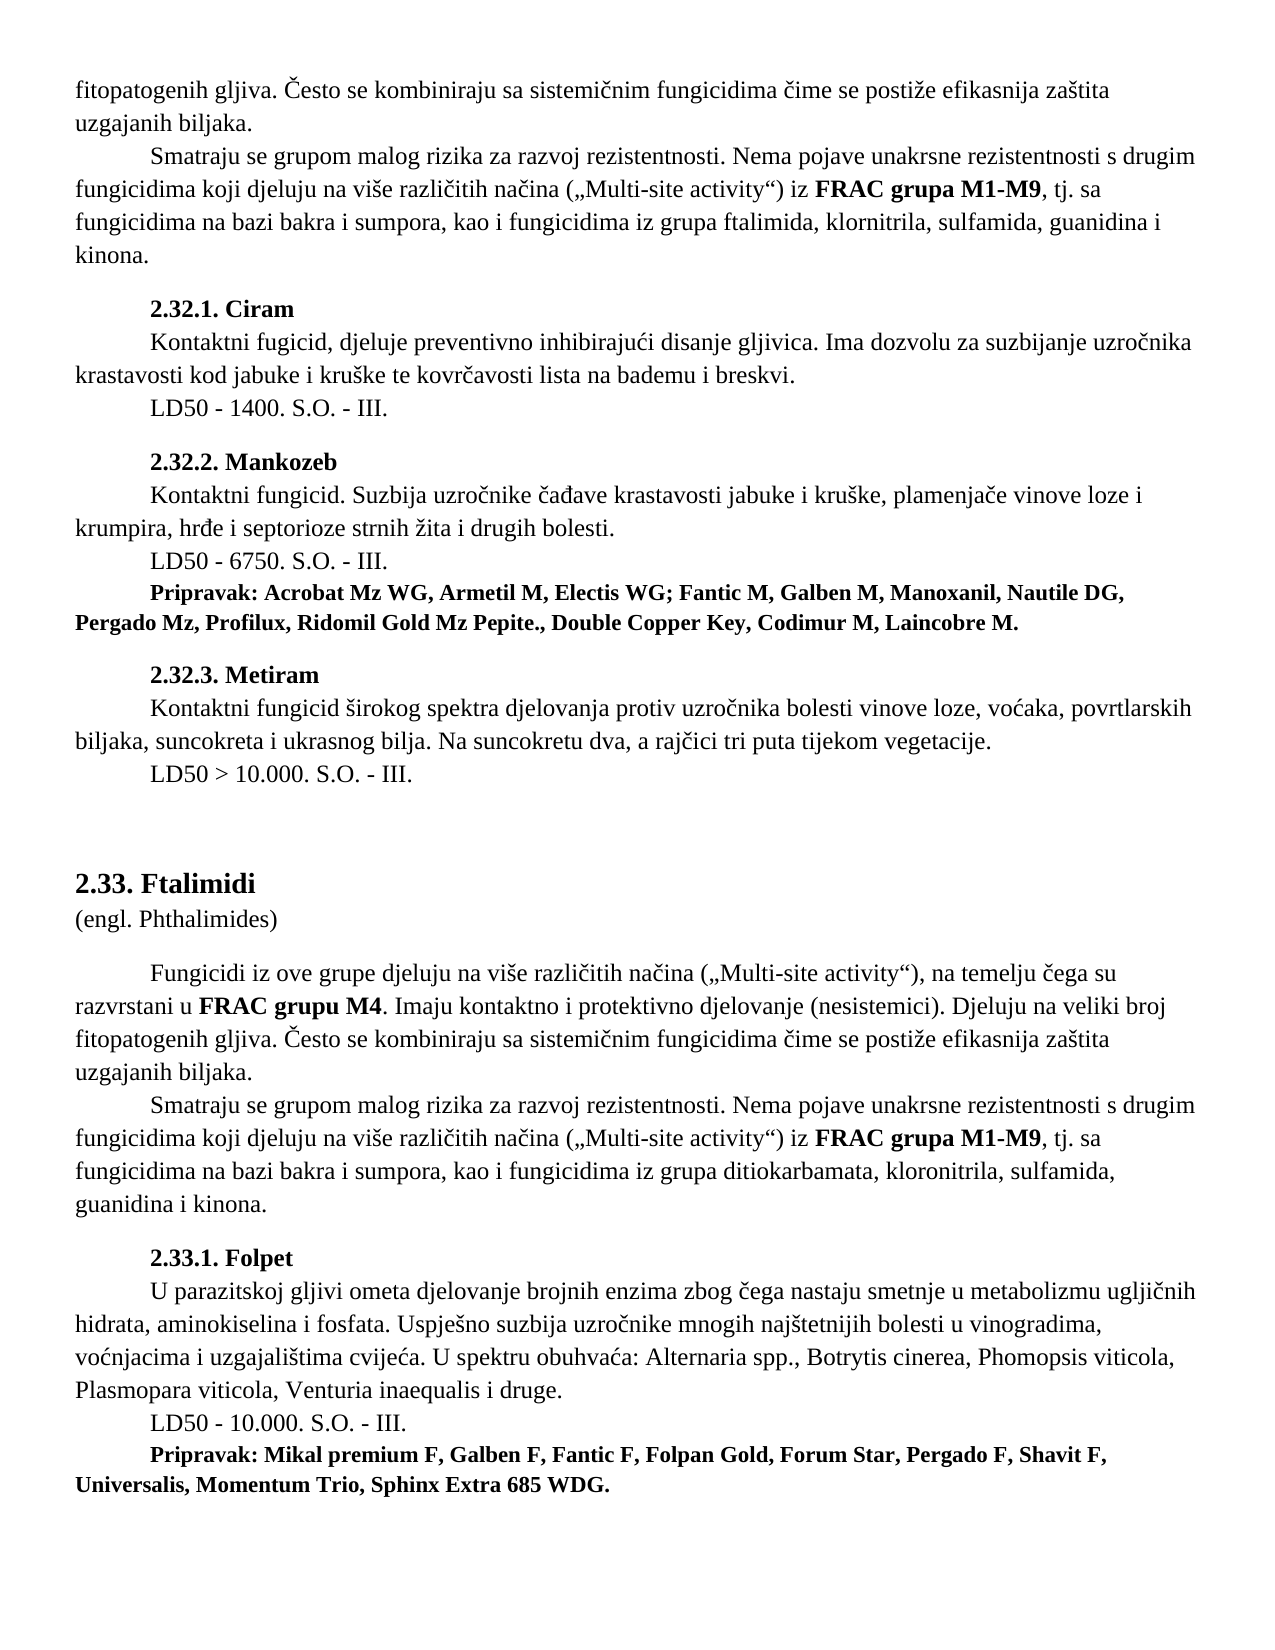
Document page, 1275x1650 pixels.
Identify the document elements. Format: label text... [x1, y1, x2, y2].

text 2.32.1. Ciram Kontaktni fugicid, djeluje preventivno inhibirajući disanje gljivica. Ima dozvolu za suzbijanje uzročnika krastavosti kod jabuke i kruške te kovrčavosti lista na bademu i breskvi. LD50 - 1400. S.O. - III. [75, 294, 1200, 422]
text 2.33. Ftalimidi (engl. Phthalimides) [75, 867, 1200, 933]
text 2.32.2. Mankozeb Kontaktni fungicid. Suzbija uzročnike čađave krastavosti jabuke i kruške, plamenjače vinove loze i krumpira, hrđe i septorioze strnih žita i drugih bolesti. LD50 - 6750. S.O. - III. Pripravak: Acrobat Mz WG, Armetil M, Electis WG; Fantic M, Galben M, Manoxanil, Nautile DG, Pergado Mz, Profilux, Ridomil Gold Mz Pepite., Double Copper Key, Codimur M, Laincobre M. [75, 447, 1200, 635]
text Fungicidi iz ove grupe djeluju na više različitih načina („Multi-site activity“), na temelju čega su razvrstani u FRAC grupu M4. Imaju kontaktno i protektivno djelovanje (nesistemici). Djeluju na veliki broj fitopatogenih gljiva. Često se kombiniraju sa sistemičnim fungicidima čime se postiže efikasnija zaštita uzgajanih biljaka. Smatraju se grupom malog rizika za razvoj rezistentnosti. Nema pojave unakrsne rezistentnosti s drugim fungicidima koji djeluju na više različitih načina („Multi-site activity“) iz FRAC grupa M1-M9, tj. sa fungicidima na bazi bakra i sumpora, kao i fungicidima iz grupa ditiokarbamata, kloronitrila, sulfamida, guanidina i kinona. [75, 958, 1200, 1218]
text 2.33.1. Folpet U parazitskoj gljivi ometa djelovanje brojnih enzima zbog čega nastaju smetnje u metabolizmu ugljičnih hidrata, aminokiselina i fosfata. Uspješno suzbija uzročnike mnogih najštetnijih bolesti u vinogradima, voćnjacima i uzgajalištima cvijeća. U spektru obuhvaća: Alternaria spp., Botrytis cinerea, Phomopsis viticola, Plasmopara viticola, Venturia inaequalis i druge. LD50 - 10.000. S.O. - III. Pripravak: Mikal premium F, Galben F, Fantic F, Folpan Gold, Forum Star, Pergado F, Shavit F, Universalis, Momentum Trio, Sphinx Extra 685 WDG. [75, 1243, 1200, 1497]
text 2.32.3. Metiram Kontaktni fungicid širokog spektra djelovanja protiv uzročnika bolesti vinove loze, voćaka, povrtlarskih biljaka, suncokreta i ukrasnog bilja. Na suncokretu dva, a rajčici tri puta tijekom vegetacije. LD50 > 10.000. S.O. - III. [75, 660, 1200, 788]
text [75, 75, 1200, 269]
